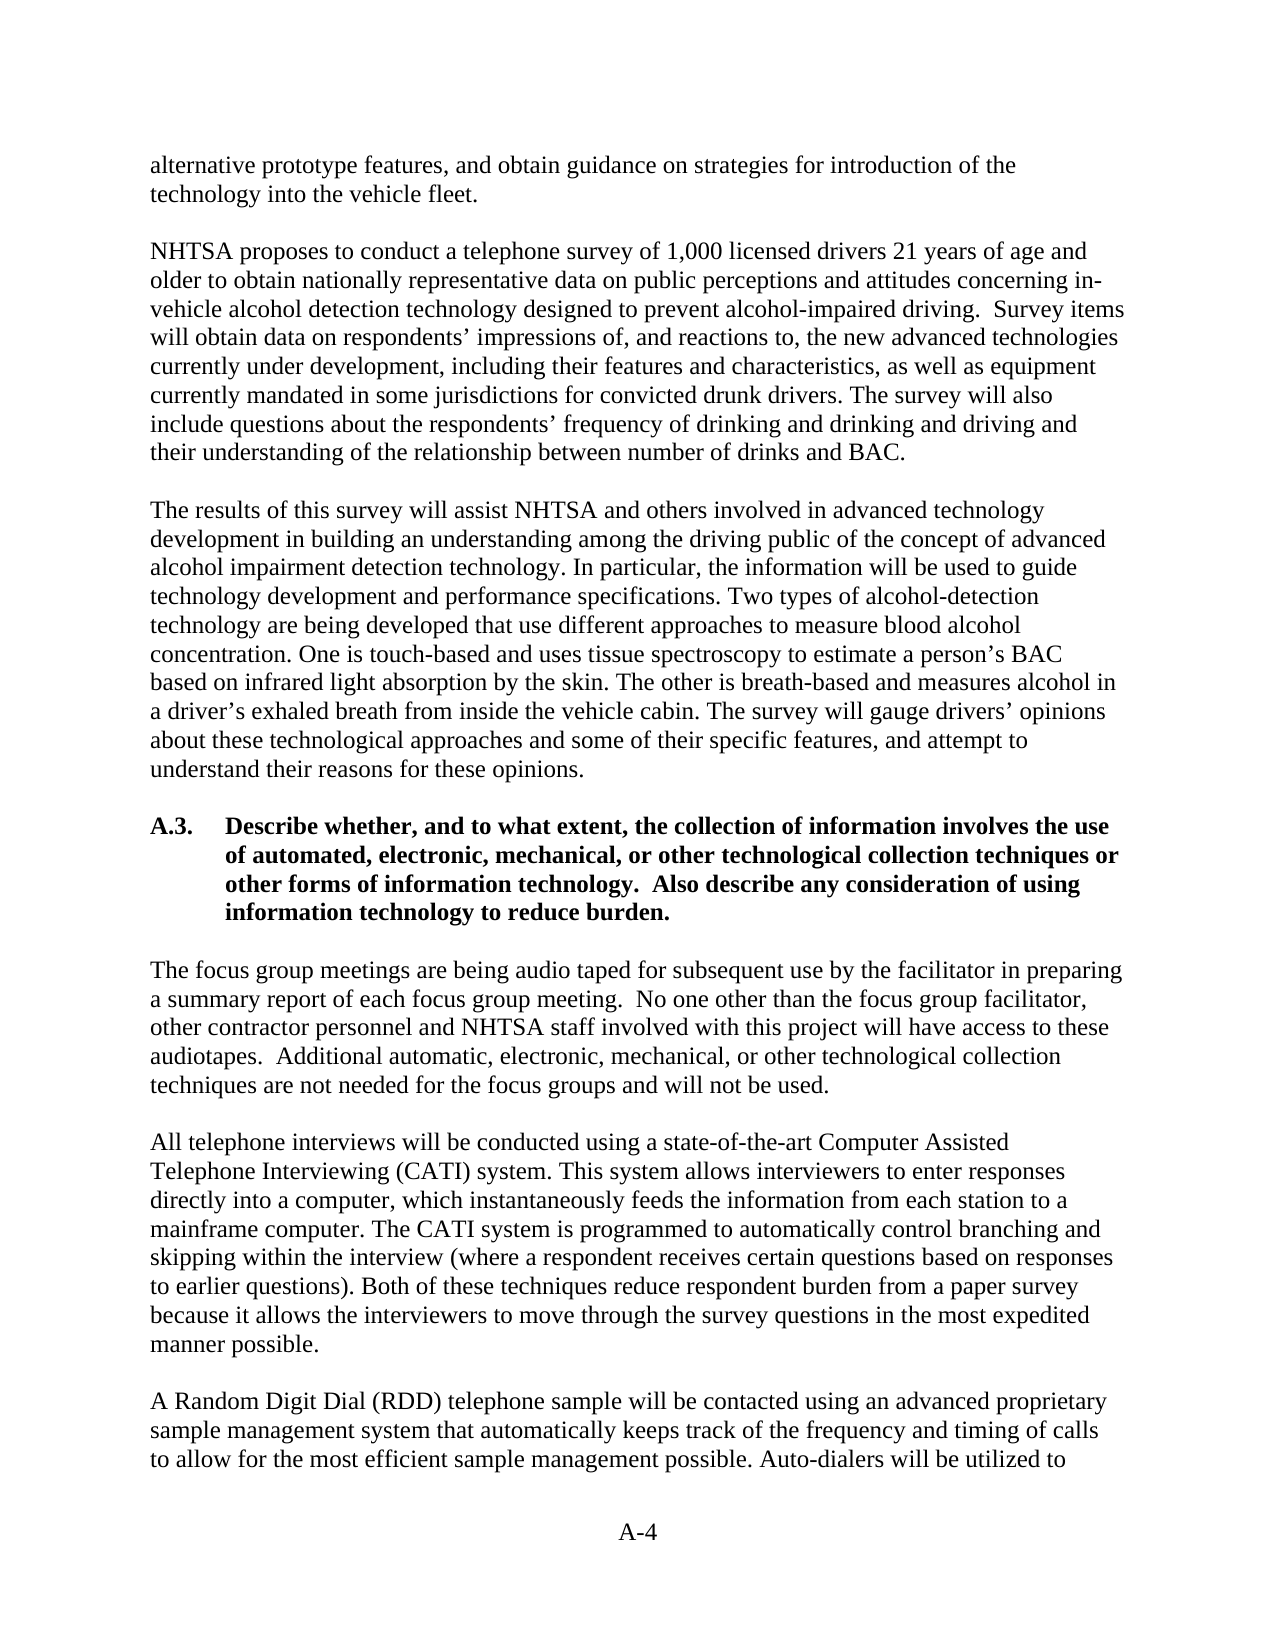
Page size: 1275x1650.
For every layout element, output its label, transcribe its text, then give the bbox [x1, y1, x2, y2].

subtitle A.3. Describe whether, and to what extent, the collection of information involves the use of automated, electronic, mechanical, or other technological collection techniques or other forms of information technology. Also describe any consideration of using information technology to reduce burden. [150, 811, 1125, 926]
text The results of this survey will assist NHTSA and others involved in advanced technology development in building an understanding among the driving public of the concept of advanced alcohol impairment detection technology. In particular, the information will be used to guide technology development and performance specifications. Two types of alcohol-detection technology are being developed that use different approaches to measure blood alcohol concentration. One is touch-based and uses tissue spectroscopy to estimate a person’s BAC based on infrared light absorption by the skin. The other is breath-based and measures alcohol in a driver’s exhaled breath from inside the vehicle cabin. The survey will gauge drivers’ opinions about these technological approaches and some of their specific features, and attempt to understand their reasons for these opinions. [150, 495, 1125, 782]
text All telephone interviews will be conducted using a state-of-the-art Computer Assisted Telephone Interviewing (CATI) system. This system allows interviewers to enter responses directly into a computer, which instantaneously feeds the information from each station to a mainframe computer. The CATI system is programmed to automatically control branching and skipping within the interview (where a respondent receives certain questions based on responses to earlier questions). Both of these techniques reduce respondent burden from a paper survey because it allows the interviewers to move through the survey questions in the most expedited manner possible. [150, 1127, 1116, 1357]
text NHTSA proposes to conduct a telephone survey of 1,000 licensed drivers 21 years of age and older to obtain nationally representative data on public perceptions and attitudes concerning in-vehicle alcohol detection technology designed to prevent alcohol-impaired driving. Survey items will obtain data on respondents’ impressions of, and reactions to, the new advanced technologies currently under development, including their features and characteristics, as well as equipment currently mandated in some jurisdictions for convicted drunk drivers. The survey will also include questions about the respondents’ frequency of drinking and drinking and driving and their understanding of the relationship between number of drinks and BAC. [150, 236, 1125, 466]
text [150, 1386, 1116, 1472]
text The focus group meetings are being audio taped for subsequent use by the facilitator in preparing a summary report of each focus group meeting. No one other than the focus group facilitator, other contractor personnel and NHTSA staff involved with this project will have access to these audiotapes. Additional automatic, electronic, mechanical, or other technological collection techniques are not needed for the focus groups and will not be used. [150, 955, 1125, 1099]
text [150, 150, 1125, 207]
